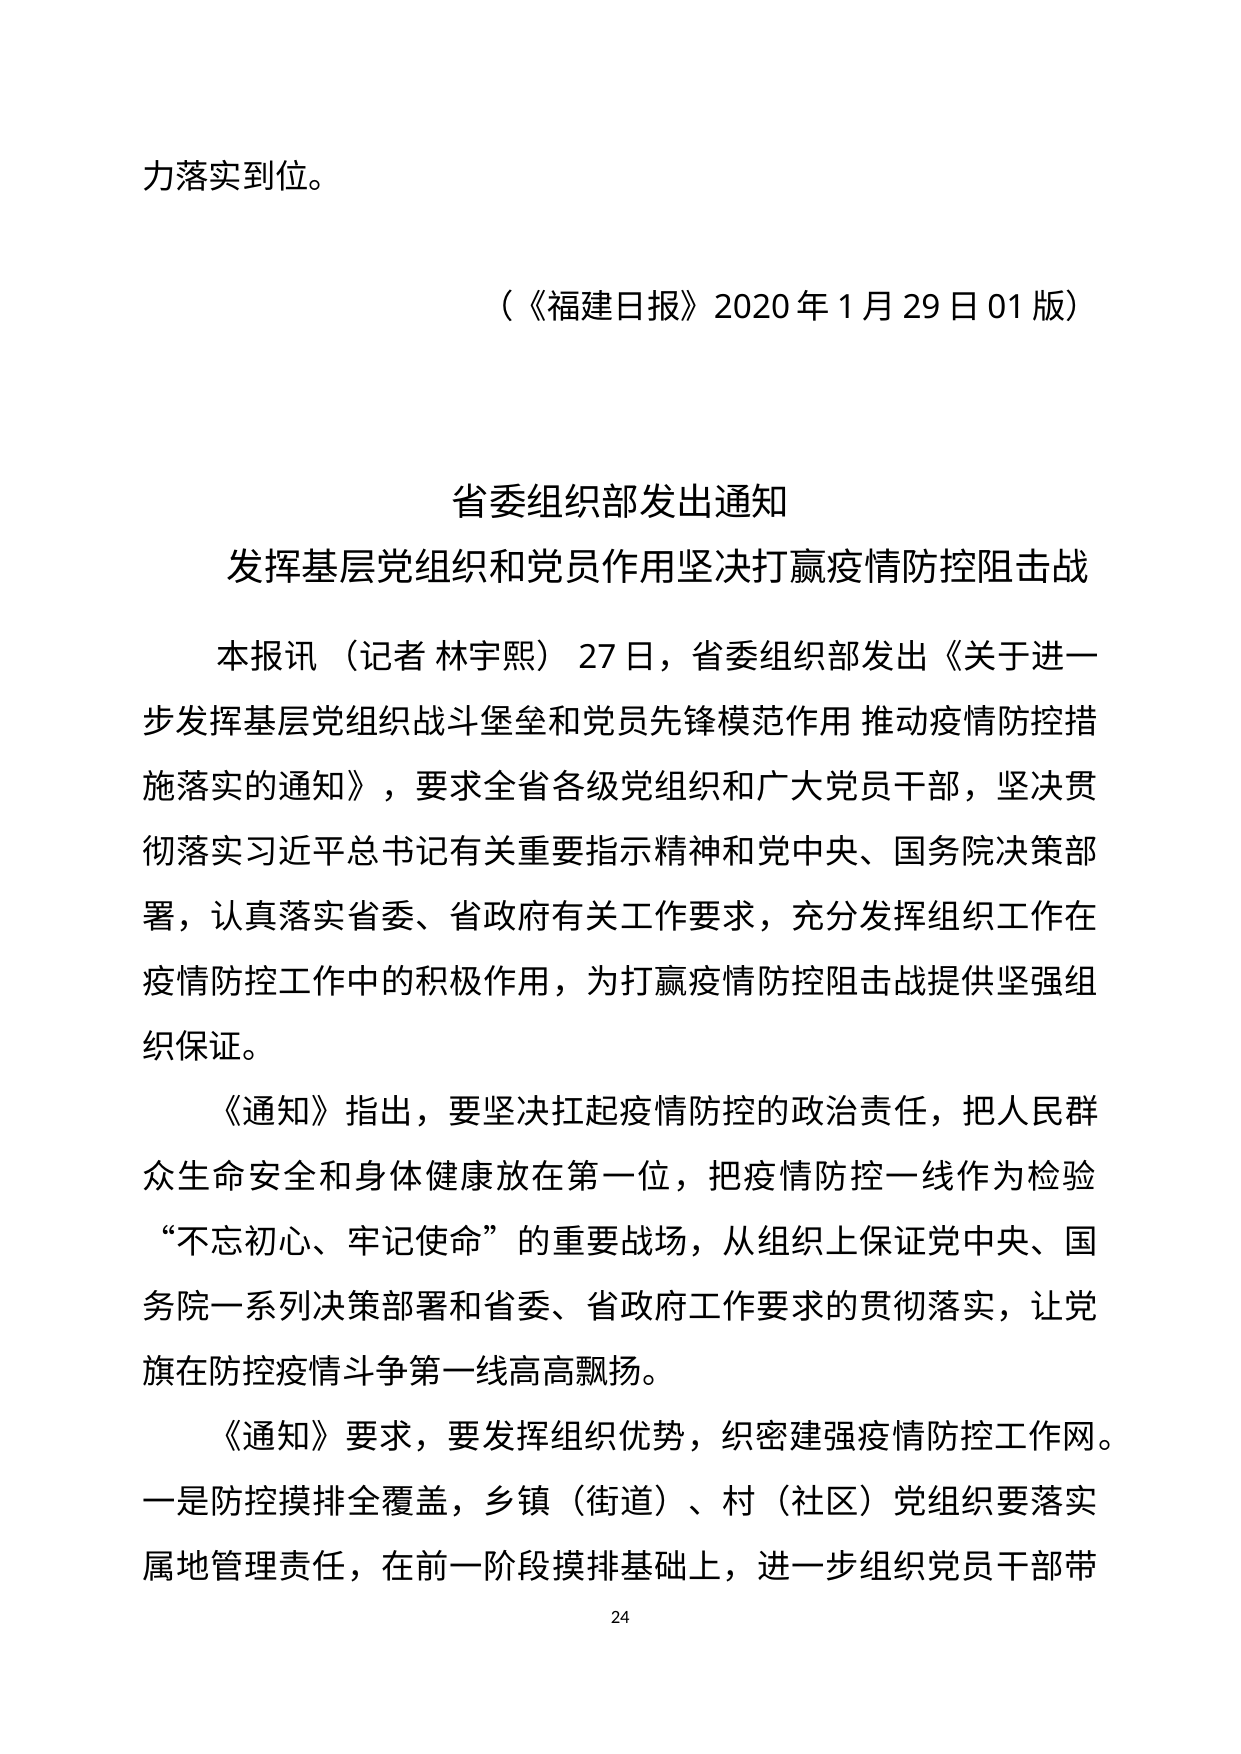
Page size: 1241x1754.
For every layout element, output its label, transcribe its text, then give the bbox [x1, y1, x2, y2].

text 《通知》指出，要坚决扛起疫情防控的政治责任，把人民群众生命安全和身体健康放在第一位，把疫情防控一线作为检验“不忘初心、牢记使命”的重要战场，从组织上保证党中央、国务院一系列决策部署和省委、省政府工作要求的贯彻落实，让党旗在防控疫情斗争第一线高高飘扬。 [142, 1077, 1098, 1402]
text 本报讯 （记者 林宇熙） 27日，省委组织部发出《关于进一步发挥基层党组织战斗堡垒和党员先锋模范作用 推动疫情防控措施落实的通知》，要求全省各级党组织和广大党员干部，坚决贯彻落实习近平总书记有关重要指示精神和党中央、国务院决策部署，认真落实省委、省政府有关工作要求，充分发挥组织工作在疫情防控工作中的积极作用，为打赢疫情防控阻击战提供坚强组织保证。 [142, 622, 1098, 1077]
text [142, 1402, 1098, 1597]
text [142, 142, 1098, 207]
text 发挥基层党组织和党员作用坚决打赢疫情防控阻击战 [142, 532, 1098, 597]
text 省委组织部发出通知 [142, 467, 1098, 532]
text （《福建日报》2020年1月29日01版） [142, 272, 1098, 337]
